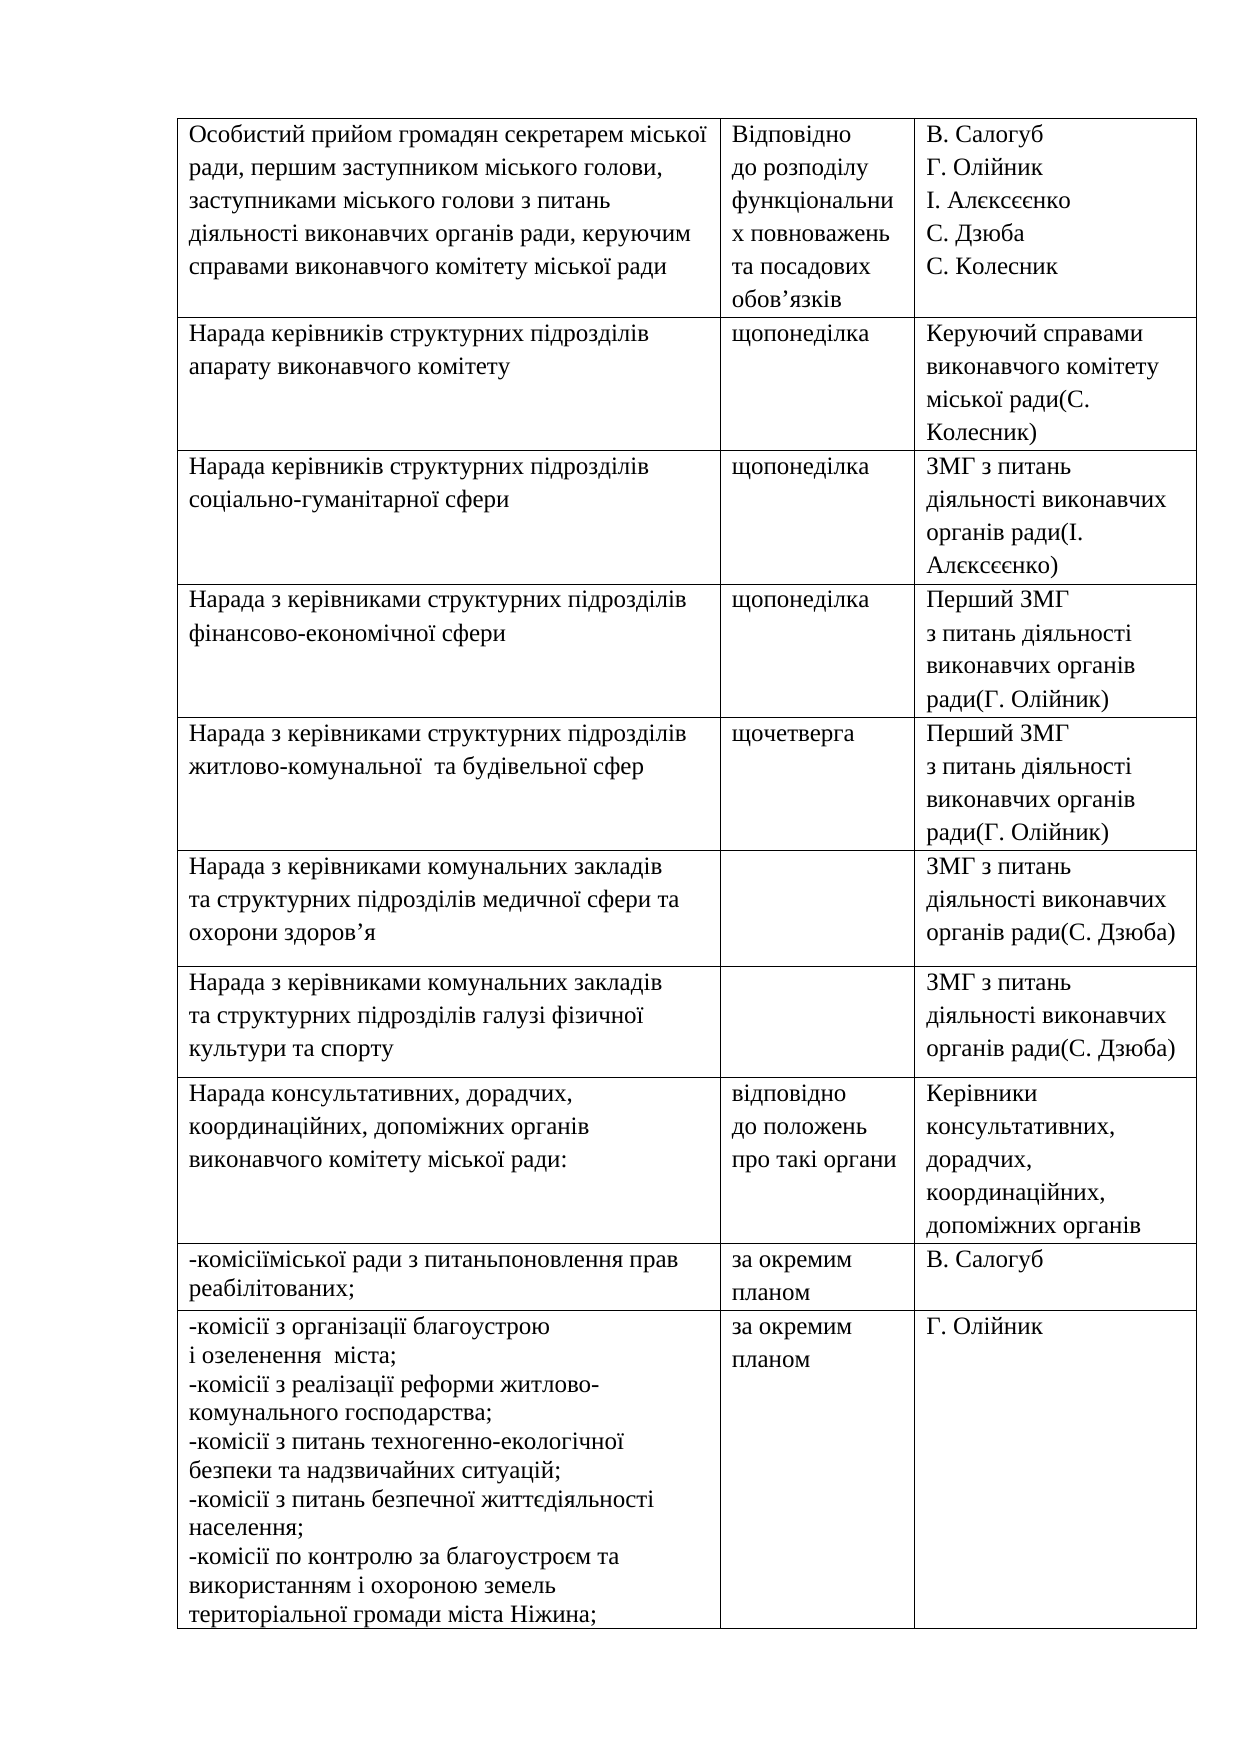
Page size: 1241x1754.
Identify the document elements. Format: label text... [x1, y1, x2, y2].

table_cell щочетверга [721, 718, 914, 850]
table_cell Нарада з керівниками структурних підрозділів житлово-комунальної та будівельної сфер [178, 718, 720, 850]
table_cell за окремим планом [721, 1311, 914, 1627]
table_cell Нарада керівників структурних підрозділів апарату виконавчого комітету [178, 318, 720, 450]
table_cell Нарада консультативних, дорадчих, координаційних, допоміжних органів виконавчого комітету міської ради: [178, 1078, 720, 1243]
table_cell Г. Олійник [915, 1311, 1196, 1627]
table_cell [178, 1311, 720, 1627]
table_cell Керівники консультативних, дорадчих, координаційних, допоміжних органів [915, 1078, 1196, 1243]
table_cell В. Салогуб [915, 1244, 1196, 1310]
table_cell щопонеділка [721, 451, 914, 583]
table_cell [721, 967, 914, 1077]
table_cell Нарада з керівниками комунальних закладів та структурних підрозділів галузі фізичної культури та спорту [178, 967, 720, 1077]
table_cell ЗМГ з питань діяльності виконавчих органів ради(С. Дзюба) [915, 851, 1196, 966]
table_cell [721, 851, 914, 966]
table_cell відповідно до положень про такі органи [721, 1078, 914, 1243]
table_cell Нарада з керівниками комунальних закладів та структурних підрозділів медичної сфери та охорони здоров’я [178, 851, 720, 966]
table_cell Перший ЗМГ з питань діяльності виконавчих органів ради(Г. Олійник) [915, 718, 1196, 850]
table_cell Особистий прийом громадян секретарем міської ради, першим заступником міського голови, заступниками міського голови з питань діяльності виконавчих органів ради, керуючим справами виконавчого комітету міської ради [178, 119, 720, 317]
table_cell ЗМГ з питань діяльності виконавчих органів ради(С. Дзюба) [915, 967, 1196, 1077]
table_cell Керуючий справами виконавчого комітету міської ради(С. Колесник) [915, 318, 1196, 450]
table_cell за окремим планом [721, 1244, 914, 1310]
table_cell ЗМГ з питань діяльності виконавчих органів ради(І. Алєксєєнко) [915, 451, 1196, 583]
table_cell щопонеділка [721, 318, 914, 450]
table_cell щопонеділка [721, 585, 914, 717]
table_cell Перший ЗМГ з питань діяльності виконавчих органів ради(Г. Олійник) [915, 585, 1196, 717]
table_cell Нарада керівників структурних підрозділів соціально-гуманітарної сфери [178, 451, 720, 583]
table_cell Відповідно до розподілу функціональних повноважень та посадових обов’язків [721, 119, 914, 317]
table_cell В. Салогуб Г. Олійник І. Алєксєєнко С. Дзюба С. Колесник [915, 119, 1196, 317]
table_cell -комісіїміської ради з питаньпоновлення прав реабілітованих; [178, 1244, 720, 1310]
table_cell Нарада з керівниками структурних підрозділів фінансово-економічної сфери [178, 585, 720, 717]
